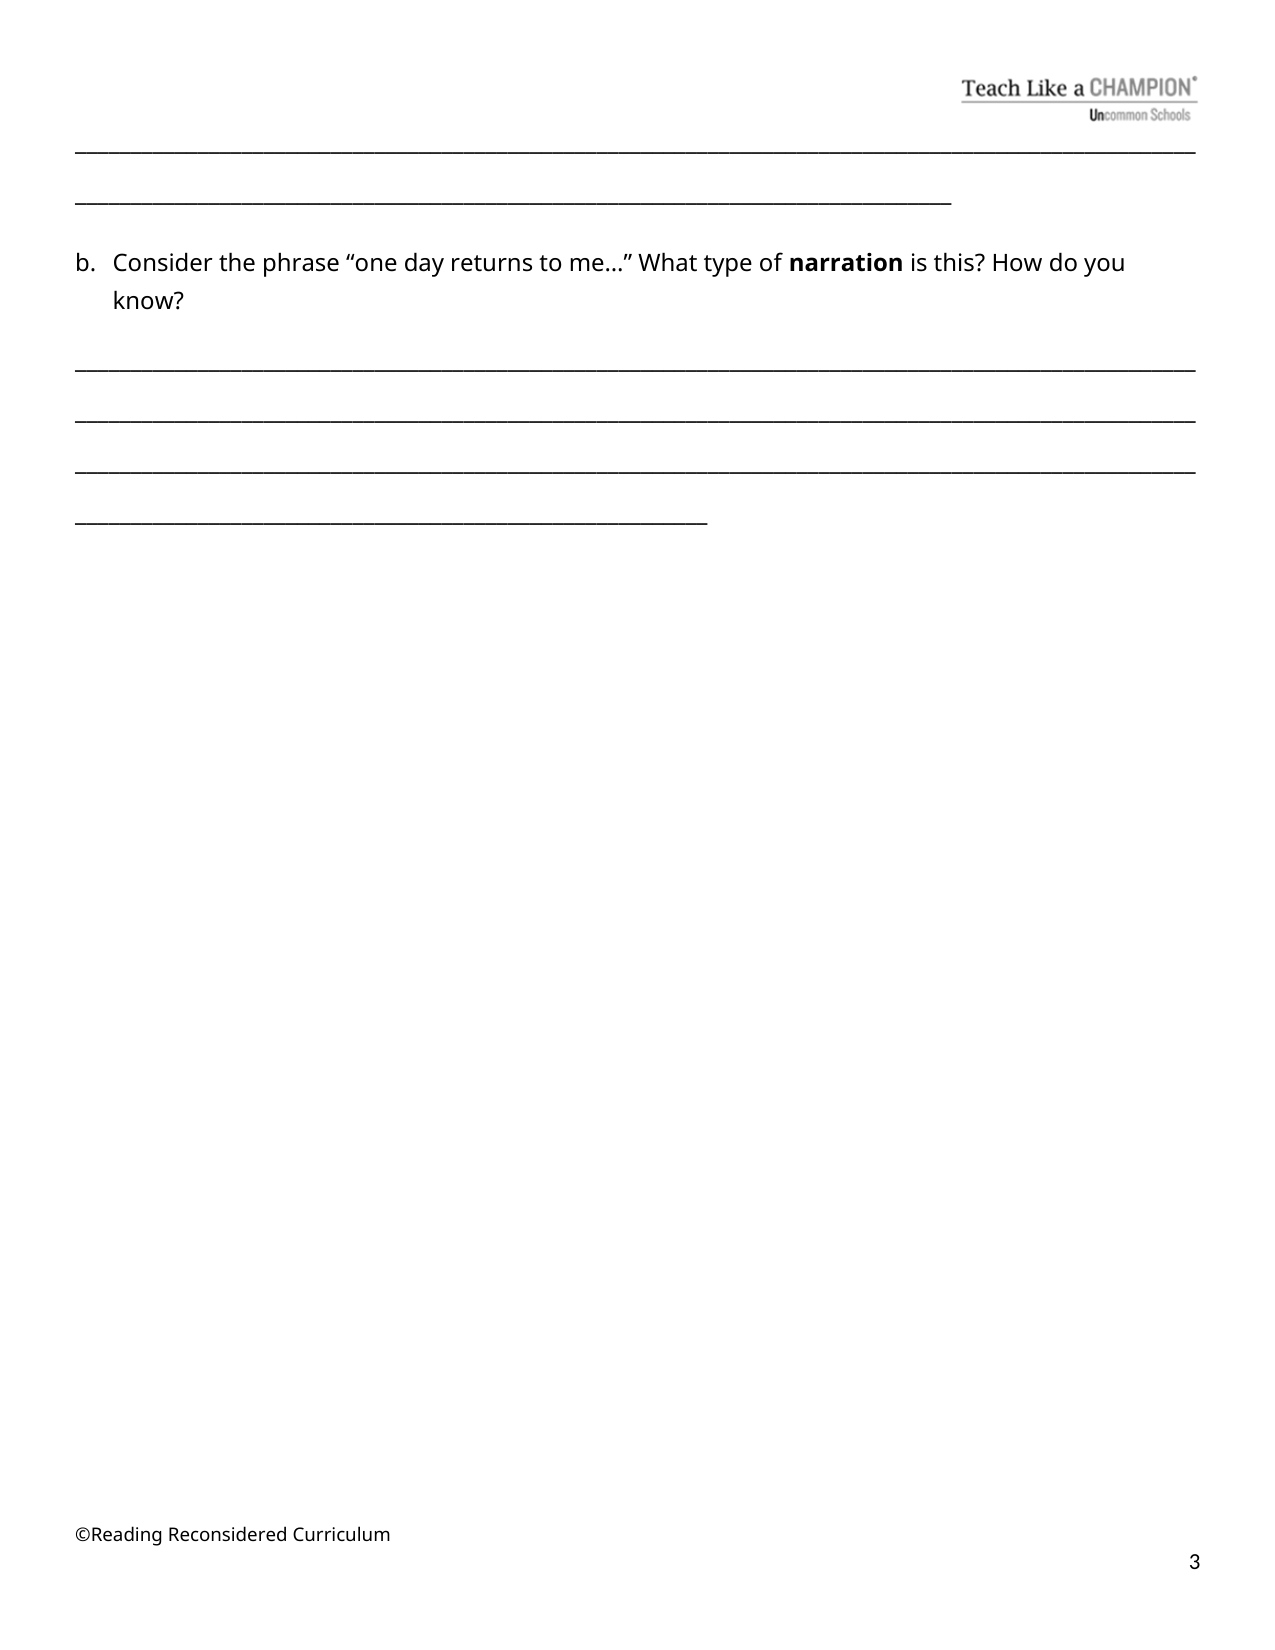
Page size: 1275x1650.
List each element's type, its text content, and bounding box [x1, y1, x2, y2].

text ________________________________________________________________________________________________________________________________________________________________________________________________________________________________________________________________________________________________________________________________________________________________________ [75, 342, 1200, 529]
picture [961, 75, 1200, 124]
list Consider the phrase “one day returns to me…” What type of narration is this? How do you know? [75, 246, 1200, 316]
text ____________________________________________________________________________________________________________________________________________________________________________________ [75, 123, 1200, 208]
